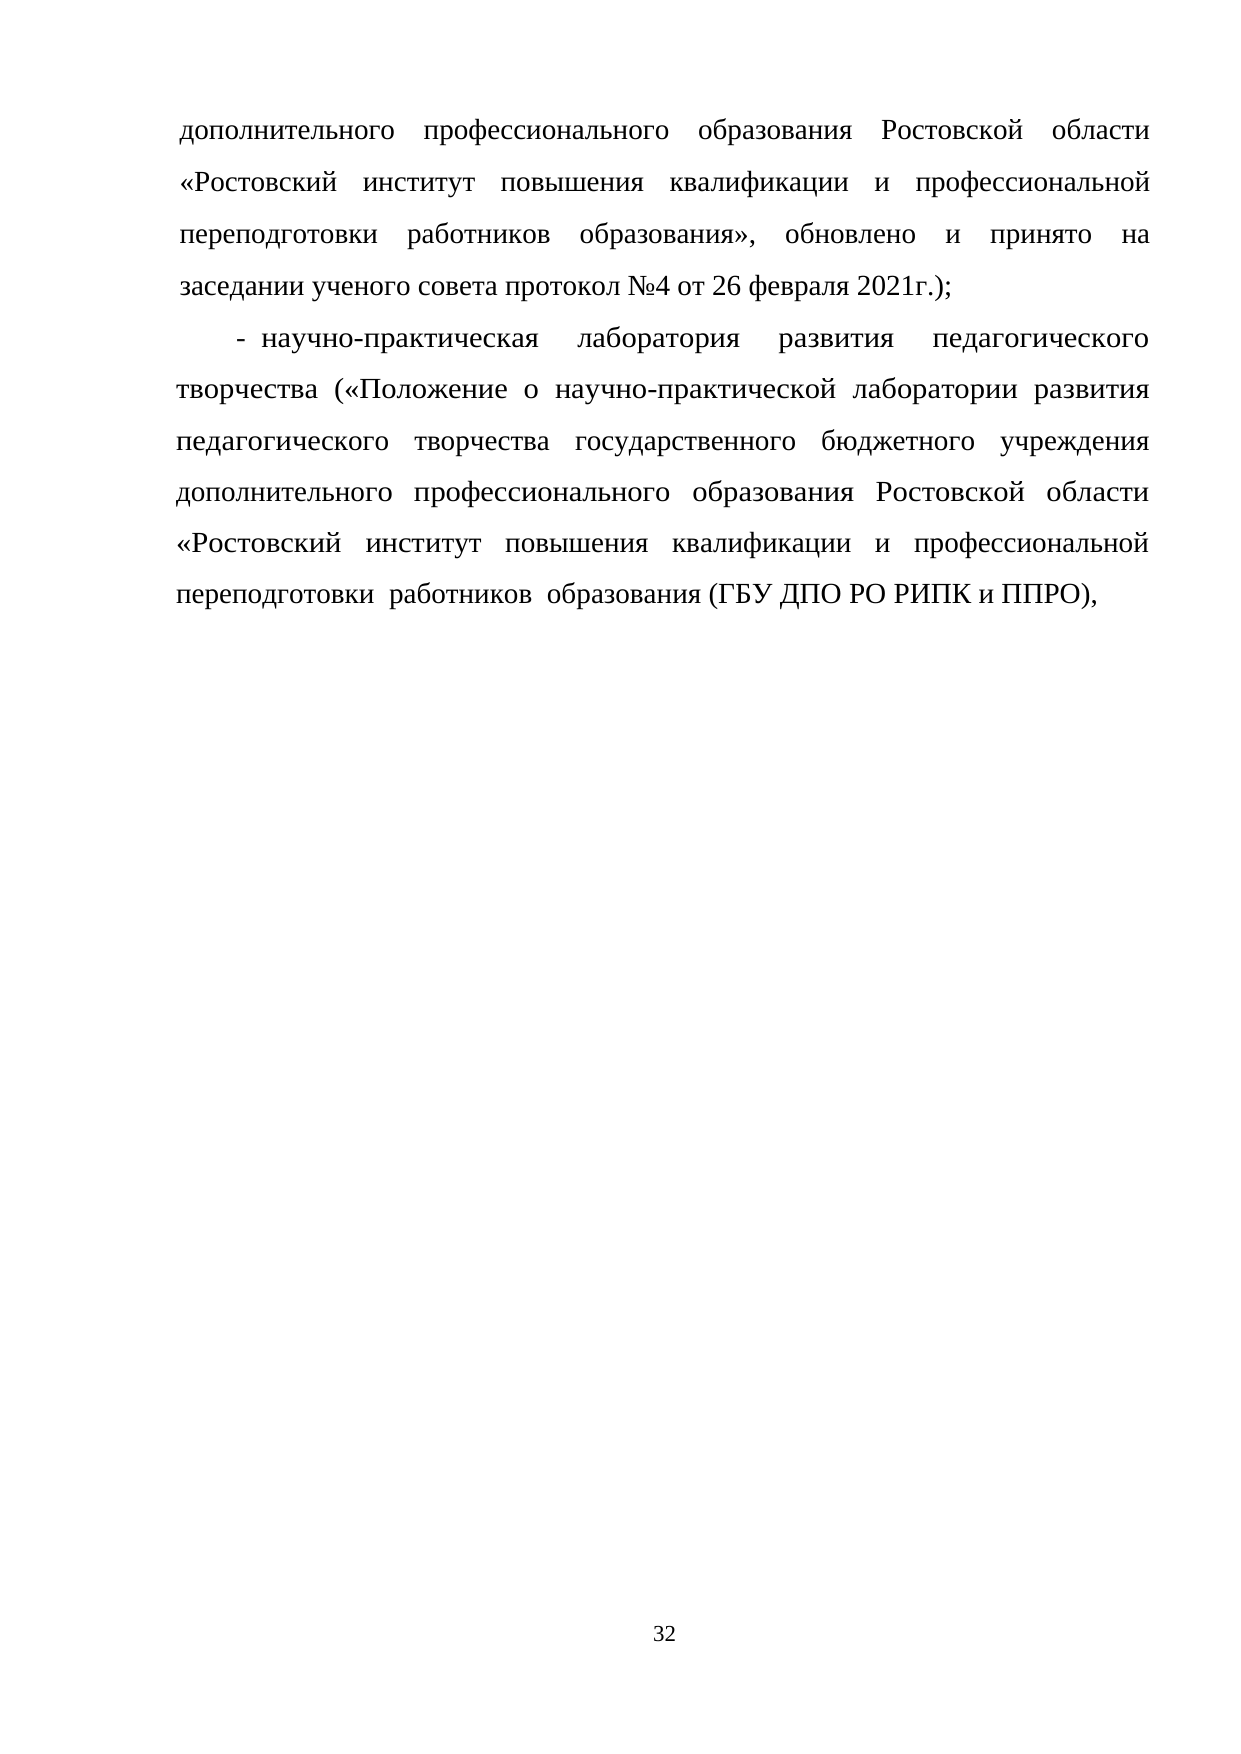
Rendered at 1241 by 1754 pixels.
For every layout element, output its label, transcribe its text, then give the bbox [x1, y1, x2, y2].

list научно-практическая лаборатория развития педагогического творчества («Положение о научно-практической лаборатории развития педагогического творчества государственного бюджетного учреждения дополнительного профессионального образования Ростовской области «Ростовский институт повышения квалификации и профессиональной переподготовки работников образования (ГБУ ДПО РО РИПК и ППРО), [176, 320, 1150, 610]
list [179, 112, 1151, 302]
